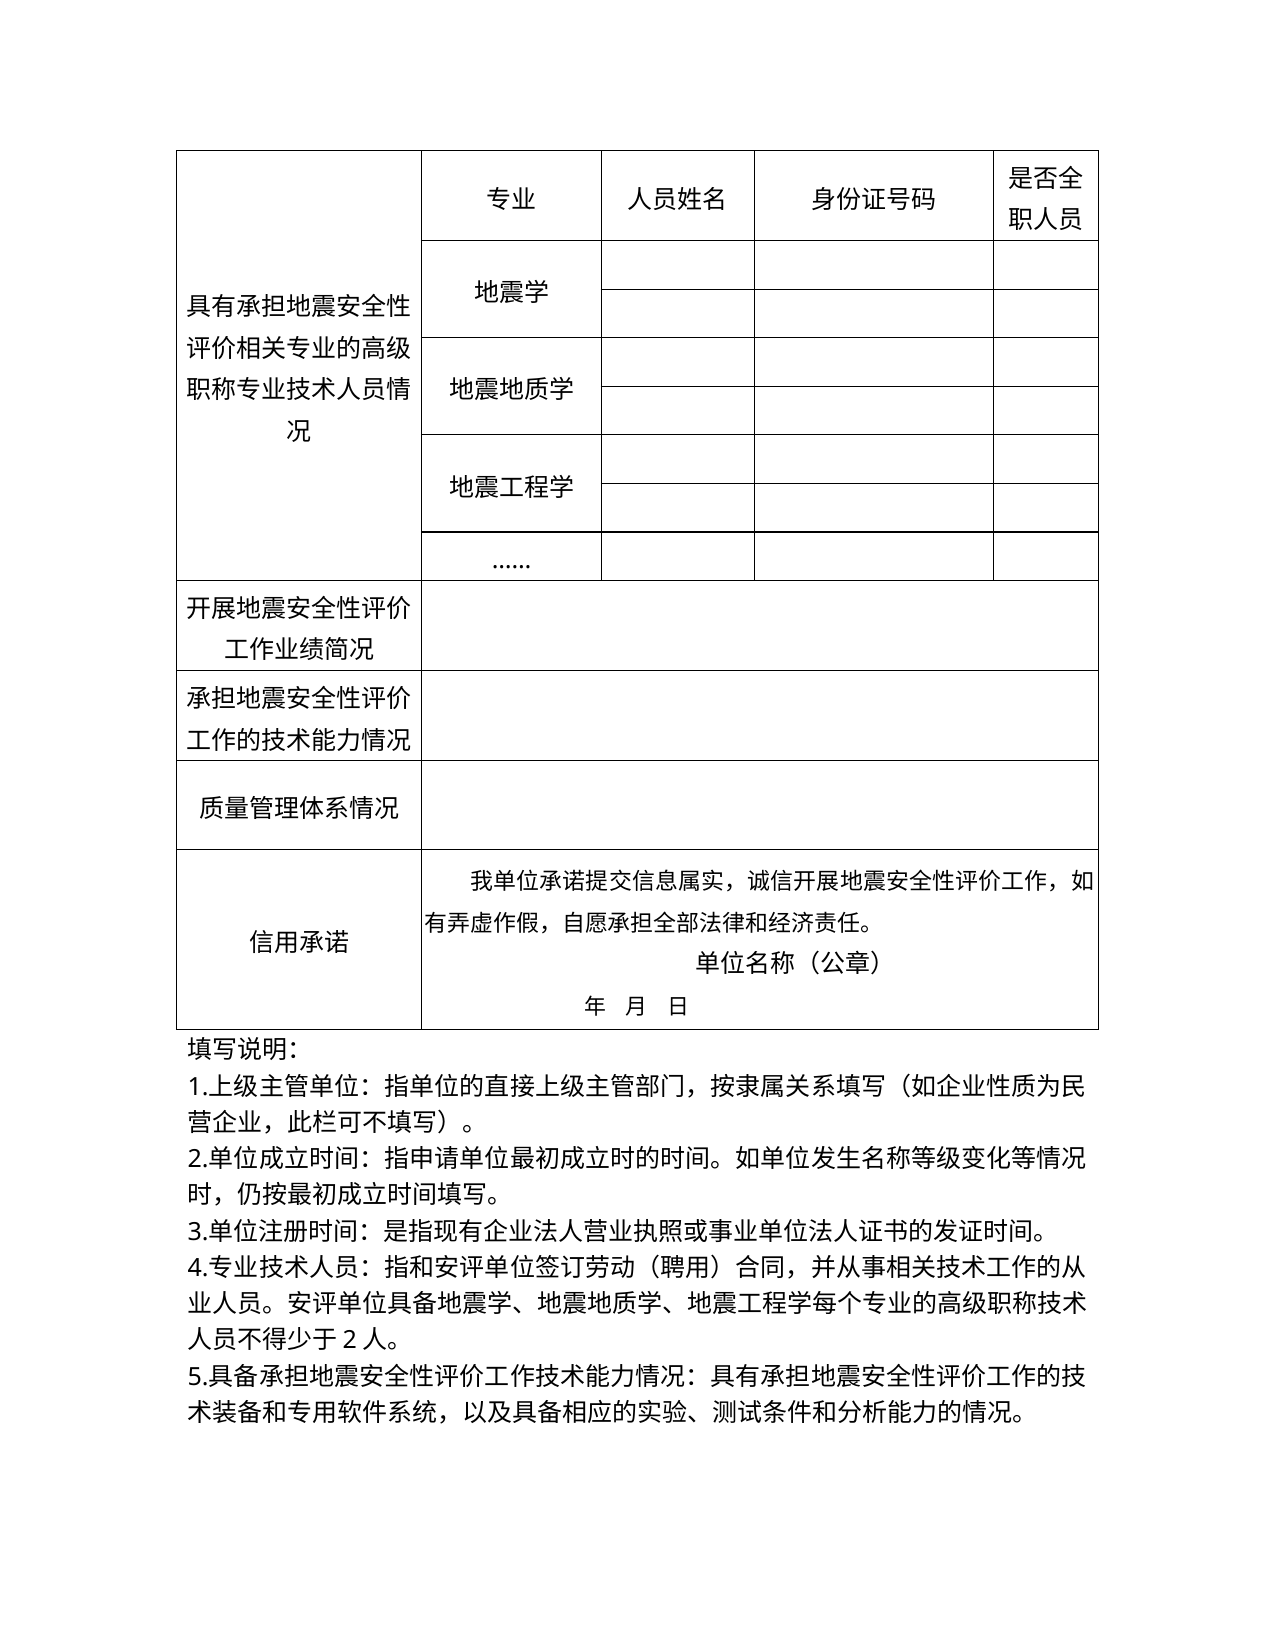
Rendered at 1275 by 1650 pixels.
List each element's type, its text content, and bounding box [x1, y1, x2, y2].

table_cell [994, 290, 1098, 337]
table_cell [602, 387, 754, 434]
table_cell [755, 387, 993, 434]
table_cell 地震工程学 [422, 435, 601, 531]
table_cell [602, 290, 754, 337]
table_cell [755, 290, 993, 337]
text 1.上级主管单位：指单位的直接上级主管部门，按隶属关系填写（如企业性质为民营企业，此栏可不填写）。 [187, 1066, 1087, 1138]
table_cell 地震地质学 [422, 338, 601, 434]
table_cell 身份证号码 [755, 151, 993, 240]
table_cell 开展地震安全性评价工作业绩简况 [177, 581, 421, 670]
text 2.单位成立时间：指申请单位最初成立时的时间。如单位发生名称等级变化等情况时，仍按最初成立时间填写。 [187, 1138, 1087, 1211]
table_cell [755, 241, 993, 289]
table_cell 地震学 [422, 241, 601, 337]
table_cell 我单位承诺提交信息属实，诚信开展地震安全性评价工作，如有弄虚作假，自愿承担全部法律和经济责任。 单位名称（公章） 年 月 日 [422, 850, 1098, 1029]
table_cell [422, 761, 1098, 849]
table_cell 质量管理体系情况 [177, 761, 421, 849]
table_cell 人员姓名 [602, 151, 754, 240]
table_cell [994, 387, 1098, 434]
table_cell 具有承担地震安全性评价相关专业的高级职称专业技术人员情况 [177, 151, 421, 580]
table_cell 信用承诺 [177, 850, 421, 1029]
text 3.单位注册时间：是指现有企业法人营业执照或事业单位法人证书的发证时间。 [187, 1211, 1087, 1247]
table_cell [994, 484, 1098, 531]
table_cell [755, 484, 993, 531]
table_cell [994, 435, 1098, 483]
table_cell 专业 [422, 151, 601, 240]
text 填写说明： [187, 1030, 1087, 1066]
table_cell [755, 533, 993, 580]
table_cell 承担地震安全性评价工作的技术能力情况 [177, 671, 421, 760]
table_cell [755, 338, 993, 386]
table_cell [602, 484, 754, 531]
table_cell [994, 241, 1098, 289]
table_cell [994, 533, 1098, 580]
text 4.专业技术人员：指和安评单位签订劳动（聘用）合同，并从事相关技术工作的从业人员。安评单位具备地震学、地震地质学、地震工程学每个专业的高级职称技术人员不得少于2人。 [187, 1247, 1087, 1356]
table_cell [994, 338, 1098, 386]
text 5.具备承担地震安全性评价工作技术能力情况：具有承担地震安全性评价工作的技术装备和专用软件系统，以及具备相应的实验、测试条件和分析能力的情况。 [187, 1356, 1087, 1428]
table_cell [755, 435, 993, 483]
table_cell [422, 581, 1098, 670]
table_cell [422, 671, 1098, 760]
table_cell 是否全职人员 [994, 151, 1098, 240]
table_cell [602, 241, 754, 289]
table_cell …… [422, 533, 601, 580]
table_cell [602, 435, 754, 483]
table_cell [602, 338, 754, 386]
table_cell [602, 533, 754, 580]
